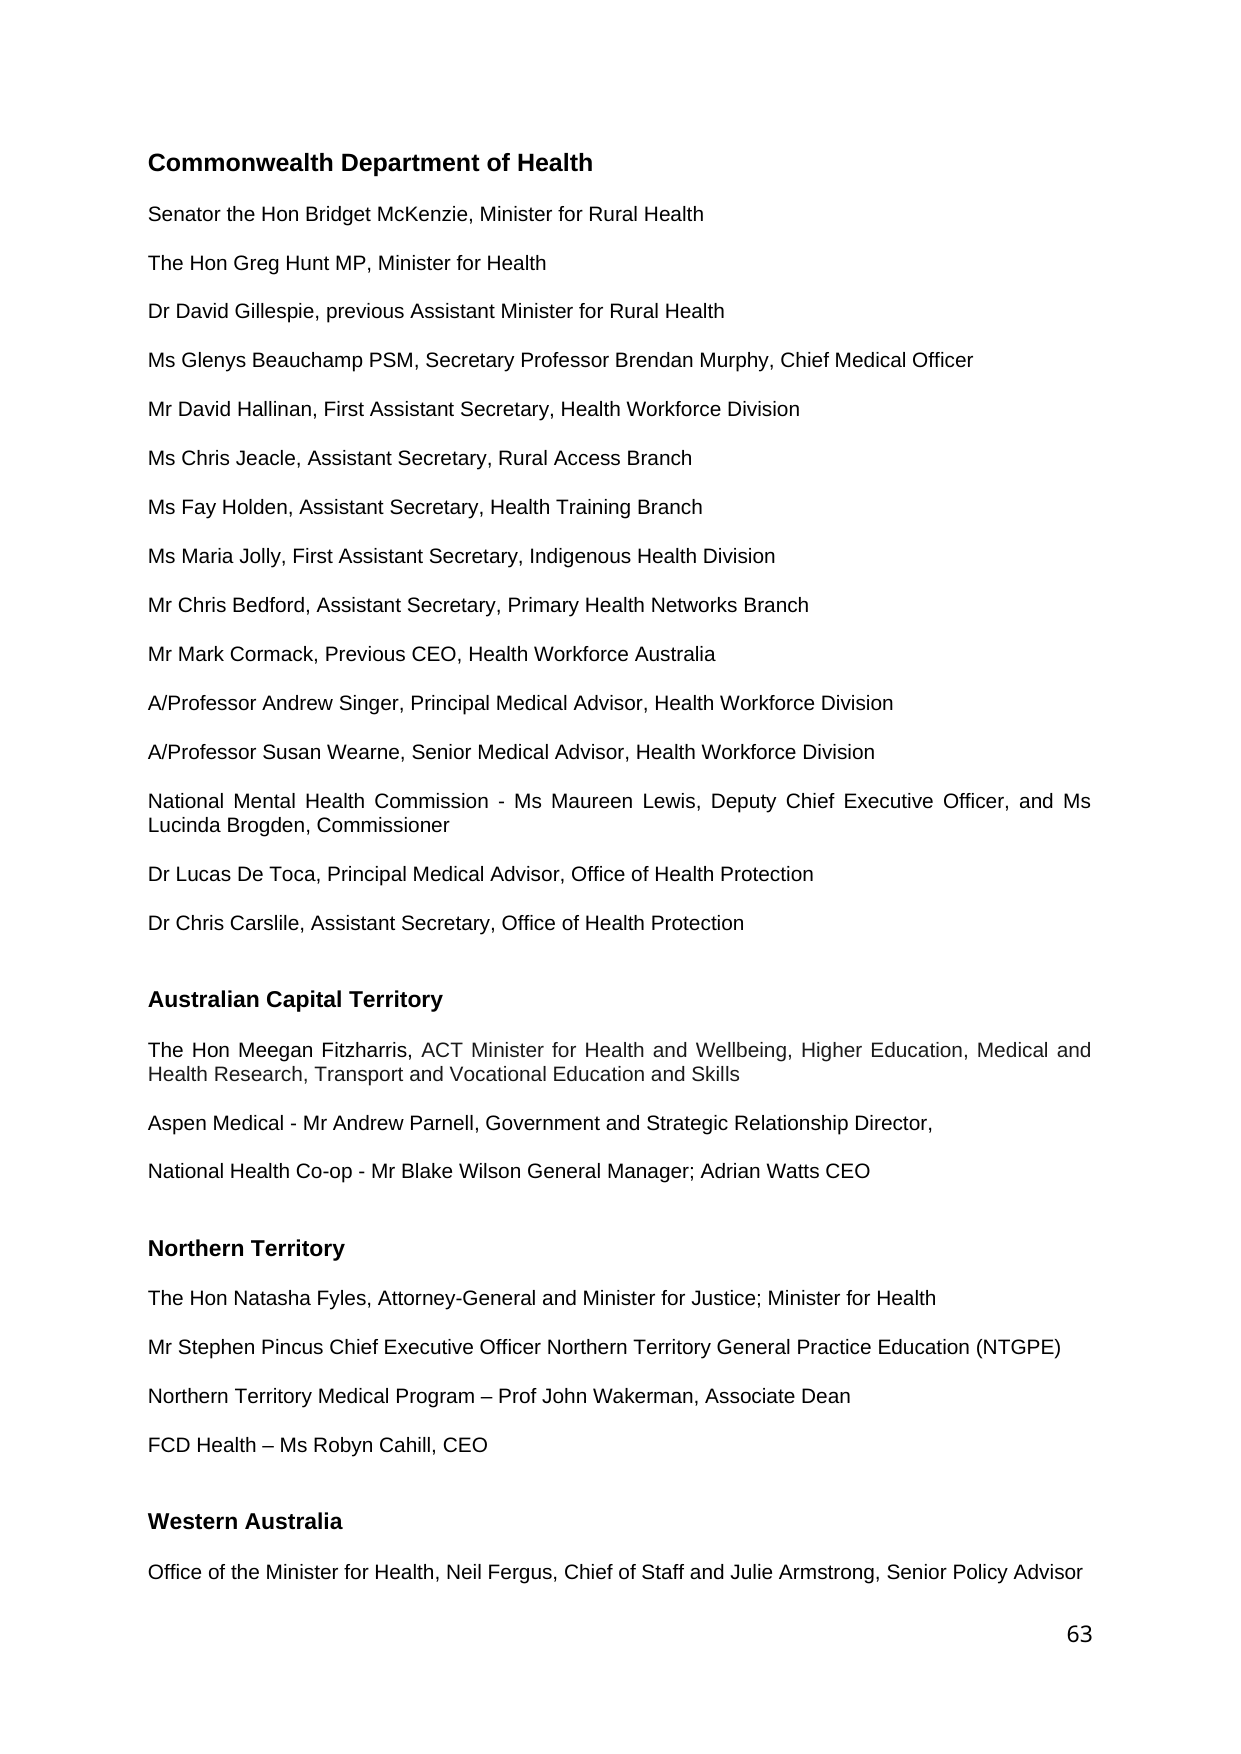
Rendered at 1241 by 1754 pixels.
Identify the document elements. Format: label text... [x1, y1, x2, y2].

text National Health Co-op - Mr Blake Wilson General Manager; Adrian Watts CEO [148, 1159, 1092, 1183]
text FCD Health – Ms Robyn Cahill, CEO [148, 1433, 1092, 1457]
text Dr Chris Carslile, Assistant Secretary, Office of Health Protection [148, 911, 1092, 935]
text A/Professor Susan Wearne, Senior Medical Advisor, Health Workforce Division [148, 740, 1092, 764]
text Senator the Hon Bridget McKenzie, Minister for Rural Health [148, 201, 1092, 225]
text Commonwealth Department of Health [148, 148, 1092, 176]
text Northern Territory Medical Program – Prof John Wakerman, Associate Dean [148, 1384, 1092, 1408]
text Aspen Medical - Mr Andrew Parnell, Government and Strategic Relationship Director, [148, 1110, 1092, 1134]
text Dr David Gillespie, previous Assistant Minister for Rural Health [148, 299, 1092, 323]
text Mr David Hallinan, First Assistant Secretary, Health Workforce Division [148, 397, 1092, 421]
text Ms Fay Holden, Assistant Secretary, Health Training Branch [148, 495, 1092, 519]
text The Hon Greg Hunt MP, Minister for Health [148, 250, 1092, 274]
text Office of the Minister for Health, Neil Fergus, Chief of Staff and Julie Armstrong, Senior Policy Advisor [148, 1559, 1092, 1583]
text Northern Territory [148, 1235, 1092, 1261]
text Ms Chris Jeacle, Assistant Secretary, Rural Access Branch [148, 446, 1092, 470]
text The Hon Meegan Fitzharris, ACT Minister for Health and Wellbeing, Higher Education, Medical and Health Research, Transport and Vocational Education and Skills [148, 1037, 1092, 1085]
text Ms Glenys Beauchamp PSM, Secretary Professor Brendan Murphy, Chief Medical Officer [148, 348, 1092, 372]
text Australian Capital Territory [148, 986, 1092, 1012]
text Mr Stephen Pincus Chief Executive Officer Northern Territory General Practice Education (NTGPE) [148, 1335, 1092, 1359]
text Western Australia [148, 1508, 1092, 1534]
text Dr Lucas De Toca, Principal Medical Advisor, Office of Health Protection [148, 862, 1092, 886]
text Ms Maria Jolly, First Assistant Secretary, Indigenous Health Division [148, 544, 1092, 568]
text The Hon Natasha Fyles, Attorney-General and Minister for Justice; Minister for Health [148, 1286, 1092, 1310]
text National Mental Health Commission - Ms Maureen Lewis, Deputy Chief Executive Officer, and Ms Lucinda Brogden, Commissioner [148, 789, 1092, 837]
text A/Professor Andrew Singer, Principal Medical Advisor, Health Workforce Division [148, 691, 1092, 715]
text Mr Chris Bedford, Assistant Secretary, Primary Health Networks Branch [148, 593, 1092, 617]
text Mr Mark Cormack, Previous CEO, Health Workforce Australia [148, 642, 1092, 666]
